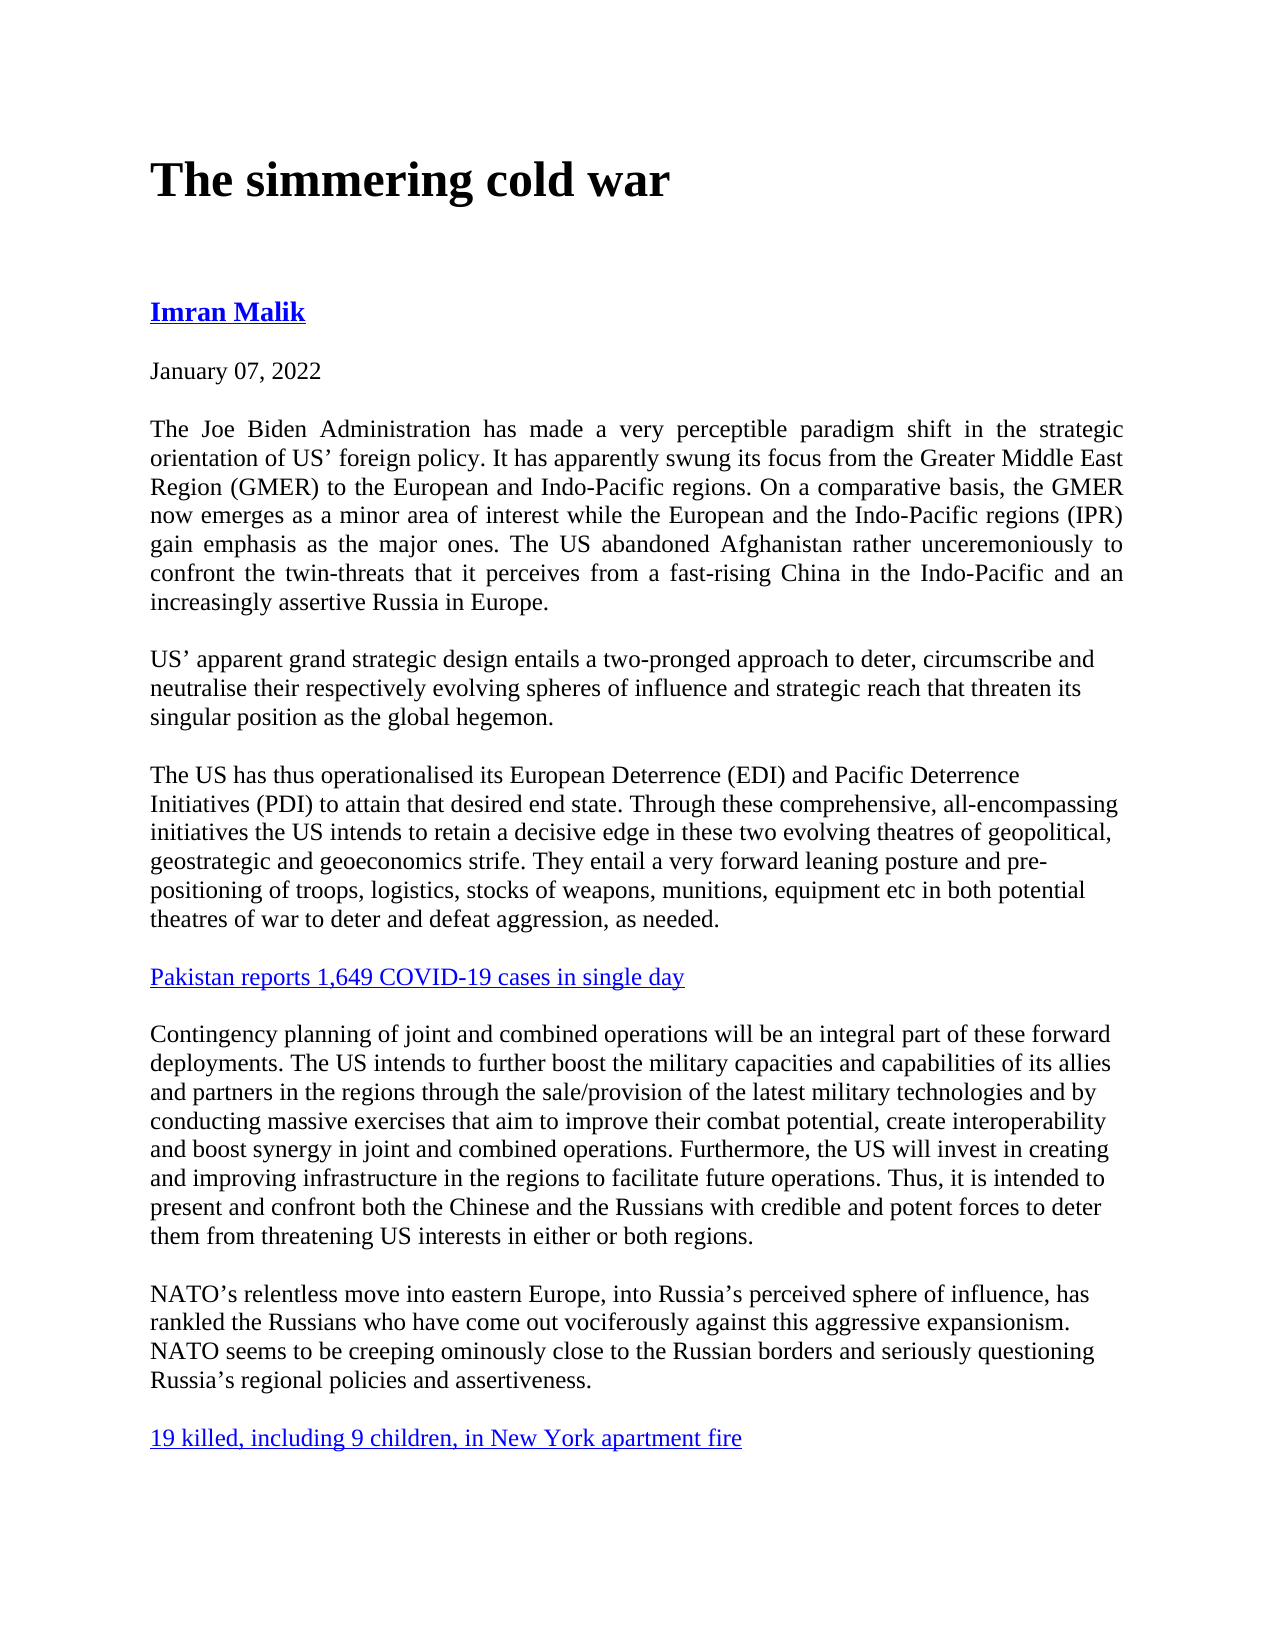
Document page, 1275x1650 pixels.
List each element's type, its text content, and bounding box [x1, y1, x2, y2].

text Pakistan reports 1,649 COVID-19 cases in single day [150, 962, 1125, 990]
text NATO’s relentless move into eastern Europe, into Russia’s perceived sphere of influence, has rankled the Russians who have come out vociferously against this aggressive expansionism. NATO seems to be creeping ominously close to the Russian borders and seriously questioning Russia’s regional policies and assertiveness. [150, 1279, 1125, 1394]
text US’ apparent grand strategic design entails a two-pronged approach to deter, circumscribe and neutralise their respectively evolving spheres of influence and strategic reach that threaten its singular position as the global hegemon. [150, 644, 1125, 731]
text Contingency planning of joint and combined operations will be an integral part of these forward deployments. The US intends to further boost the military capacities and capabilities of its allies and partners in the regions through the sale/provision of the latest military technologies and by conducting massive exercises that aim to improve their combat potential, create interoperability and boost synergy in joint and combined operations. Furthermore, the US will invest in creating and improving infrastructure in the regions to facilitate future operations. Thus, it is intended to present and confront both the Chinese and the Russians with credible and potent forces to deter them from threatening US interests in either or both regions. [150, 1019, 1125, 1249]
text The Joe Biden Administration has made a very perceptible paradigm shift in the strategic orientation of US’ foreign policy. It has apparently swung its focus from the Greater Middle East Region (GMER) to the European and Indo-Pacific regions. On a comparative basis, the GMER now emerges as a minor area of interest while the European and the Indo-Pacific regions (IPR) gain emphasis as the major ones. The US abandoned Afghanistan rather unceremoniously to confront the twin-threats that it perceives from a fast-rising China in the Indo-Pacific and an increasingly assertive Russia in Europe. [150, 414, 1125, 615]
text The simmering cold war [150, 150, 1125, 207]
text 19 killed, including 9 children, in New York apartment fire [150, 1423, 1125, 1452]
text January 07, 2022 [150, 356, 1125, 385]
text The US has thus operationalised its European Deterrence (EDI) and Pacific Deterrence Initiatives (PDI) to attain that desired end state. Through these comprehensive, all-encompassing initiatives the US intends to retain a decisive edge in these two evolving theatres of geopolitical, geostrategic and geoeconomics strife. They entail a very forward leaning posture and pre-positioning of troops, logistics, stocks of weapons, munitions, equipment etc in both potential theatres of war to deter and defeat aggression, as needed. [150, 760, 1125, 932]
text Imran Malik [150, 294, 1125, 327]
